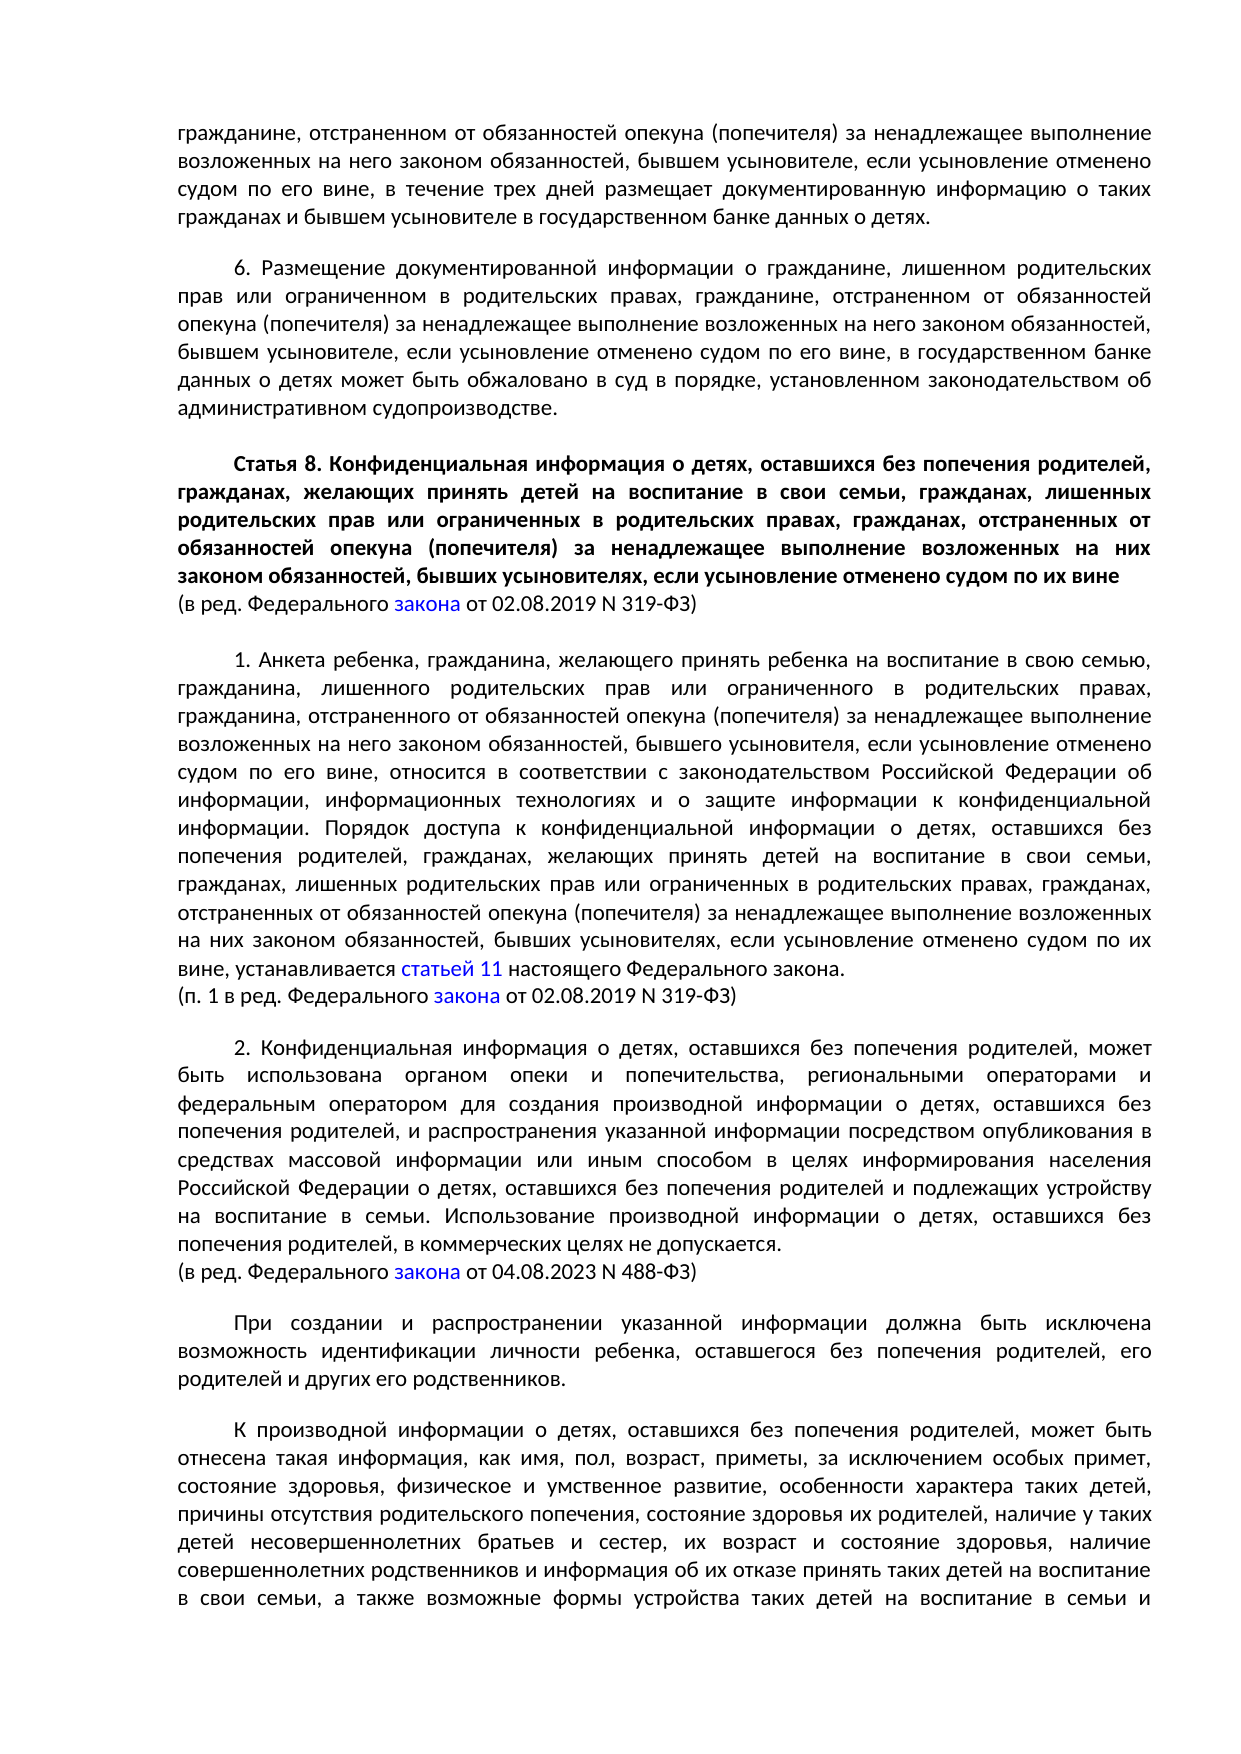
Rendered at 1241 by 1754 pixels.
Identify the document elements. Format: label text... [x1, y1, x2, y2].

text (п. 1 в ред. Федерального закона от 02.08.2019 N 319-ФЗ) [177, 982, 1152, 1010]
text 6. Размещение документированной информации о гражданине, лишенном родительских прав или ограниченном в родительских правах, гражданине, отстраненном от обязанностей опекуна (попечителя) за ненадлежащее выполнение возложенных на него законом обязанностей, бывшем усыновителе, если усыновление отменено судом по его вине, в государственном банке данных о детях может быть обжаловано в суд в порядке, установленном законодательством об административном судопроизводстве. [177, 253, 1152, 421]
text 1. Анкета ребенка, гражданина, желающего принять ребенка на воспитание в свою семью, гражданина, лишенного родительских прав или ограниченного в родительских правах, гражданина, отстраненного от обязанностей опекуна (попечителя) за ненадлежащее выполнение возложенных на него законом обязанностей, бывшего усыновителя, если усыновление отменено судом по его вине, относится в соответствии с законодательством Российской Федерации об информации, информационных технологиях и о защите информации к конфиденциальной информации. Порядок доступа к конфиденциальной информации о детях, оставшихся без попечения родителей, гражданах, желающих принять детей на воспитание в свои семьи, гражданах, лишенных родительских прав или ограниченных в родительских правах, гражданах, отстраненных от обязанностей опекуна (попечителя) за ненадлежащее выполнение возложенных на них законом обязанностей, бывших усыновителях, если усыновление отменено судом по их вине, устанавливается статьей 11 настоящего Федерального закона. [177, 645, 1152, 982]
text (в ред. Федерального закона от 02.08.2019 N 319-ФЗ) [177, 589, 1152, 617]
text При создании и распространении указанной информации должна быть исключена возможность идентификации личности ребенка, оставшегося без попечения родителей, его родителей и других его родственников. [177, 1308, 1152, 1392]
text 2. Конфиденциальная информация о детях, оставшихся без попечения родителей, может быть использована органом опеки и попечительства, региональными операторами и федеральным оператором для создания производной информации о детях, оставшихся без попечения родителей, и распространения указанной информации посредством опубликования в средствах массовой информации или иным способом в целях информирования населения Российской Федерации о детях, оставшихся без попечения родителей и подлежащих устройству на воспитание в семьи. Использование производной информации о детях, оставшихся без попечения родителей, в коммерческих целях не допускается. [177, 1033, 1152, 1257]
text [177, 118, 1152, 230]
text (в ред. Федерального закона от 04.08.2023 N 488-ФЗ) [177, 1257, 1152, 1285]
title Статья 8. Конфиденциальная информация о детях, оставшихся без попечения родителей, гражданах, желающих принять детей на воспитание в свои семьи, гражданах, лишенных родительских прав или ограниченных в родительских правах, гражданах, отстраненных от обязанностей опекуна (попечителя) за ненадлежащее выполнение возложенных на них законом обязанностей, бывших усыновителях, если усыновление отменено судом по их вине [177, 449, 1152, 589]
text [177, 1415, 1152, 1611]
